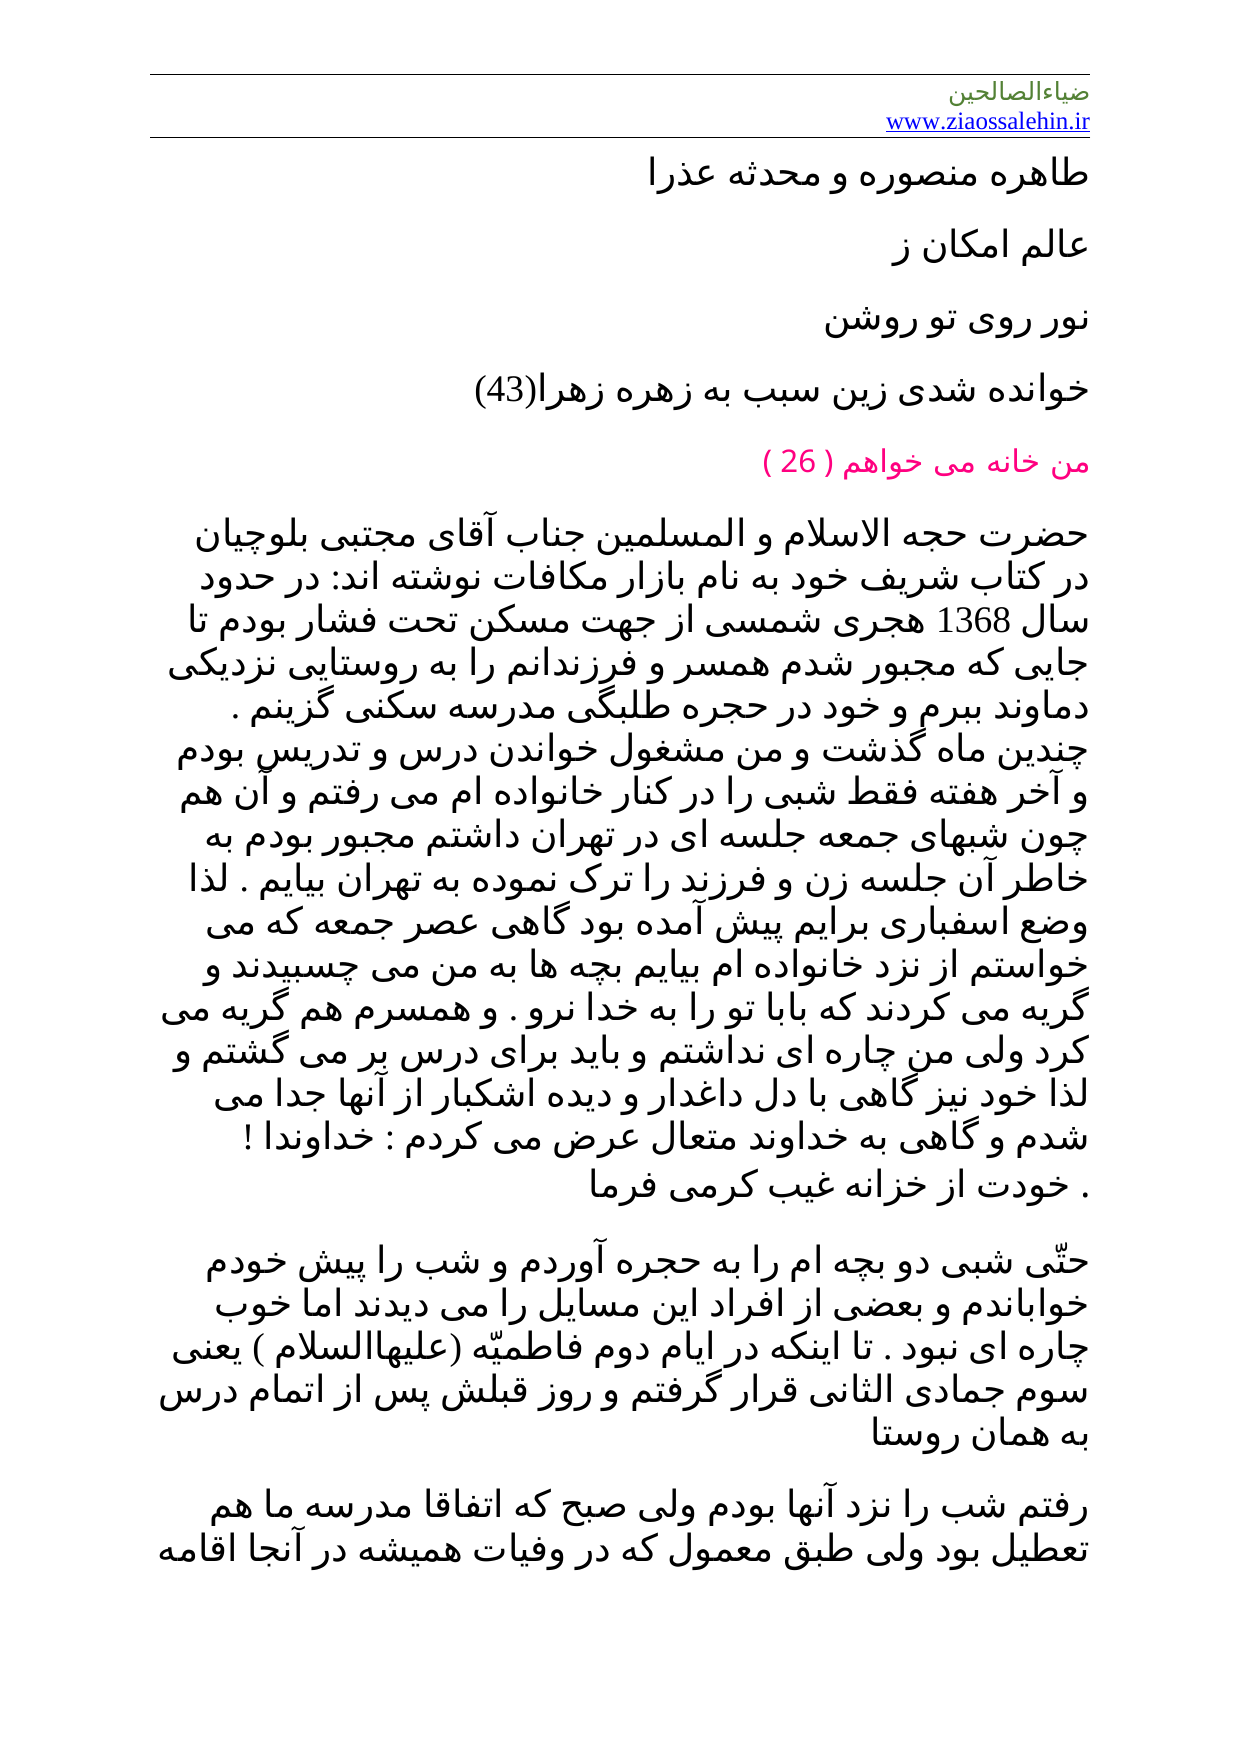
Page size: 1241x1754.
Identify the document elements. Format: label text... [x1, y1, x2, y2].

text خوانده شدی زین سبب به زهره زهرا(43) [150, 367, 1090, 410]
text عالم امکان ز [150, 222, 1090, 265]
text حضرت حجه الاسلام و المسلمین جناب آقای مجتبی بلوچیان در کتاب شریف خود به نام بازار مکافات نوشته اند: در حدود سال 1368 هجری شمسی از جهت مسکن تحت فشار بودم تا جایی که مجبور شدم همسر و فرزندانم را به روستایی نزدیکی دماوند ببرم و خود در حجره طلبگی مدرسه سکنی گزینم . چندین ماه گذشت و من مشغول خواندن درس و تدریس بودم و آخر هفته فقط شبی را در کنار خانواده ام می رفتم و آن هم چون شبهای جمعه جلسه ای در تهران داشتم مجبور بودم به خاطر آن جلسه زن و فرزند را ترک نموده به تهران بیایم . لذا وضع اسفباری برایم پیش آمده بود گاهی عصر جمعه که می خواستم از نزد خانواده ام بیایم بچه ها به من می چسبیدند و گریه می کردند که بابا تو را به خدا نرو . و همسرم هم گریه می کرد ولی من چاره ای نداشتم و باید برای درس بر می گشتم و لذا خود نیز گاهی با دل داغدار و دیده اشکبار از آنها جدا می شدم و گاهی به خداوند متعال عرض می کردم : خداوندا ! خودت از خزانه غیب کرمی فرما . [150, 511, 1090, 1209]
text طاهره منصوره و محدثه عذرا [150, 150, 1090, 193]
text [150, 1483, 1090, 1569]
text حتّی شبی دو بچه ام را به حجره آوردم و شب را پیش خودم خواباندم و بعضی از افراد این مسایل را می دیدند اما خوب چاره ای نبود . تا اینکه در ایام دوم فاطمیّه (علیهاالسلام ) یعنی سوم جمادی الثانی قرار گرفتم و روز قبلش پس از اتمام درس به همان روستا [150, 1238, 1090, 1454]
text نور روی تو روشن [150, 294, 1090, 338]
subtitle ( 26 ) من خانه می خواهم [150, 439, 1090, 482]
